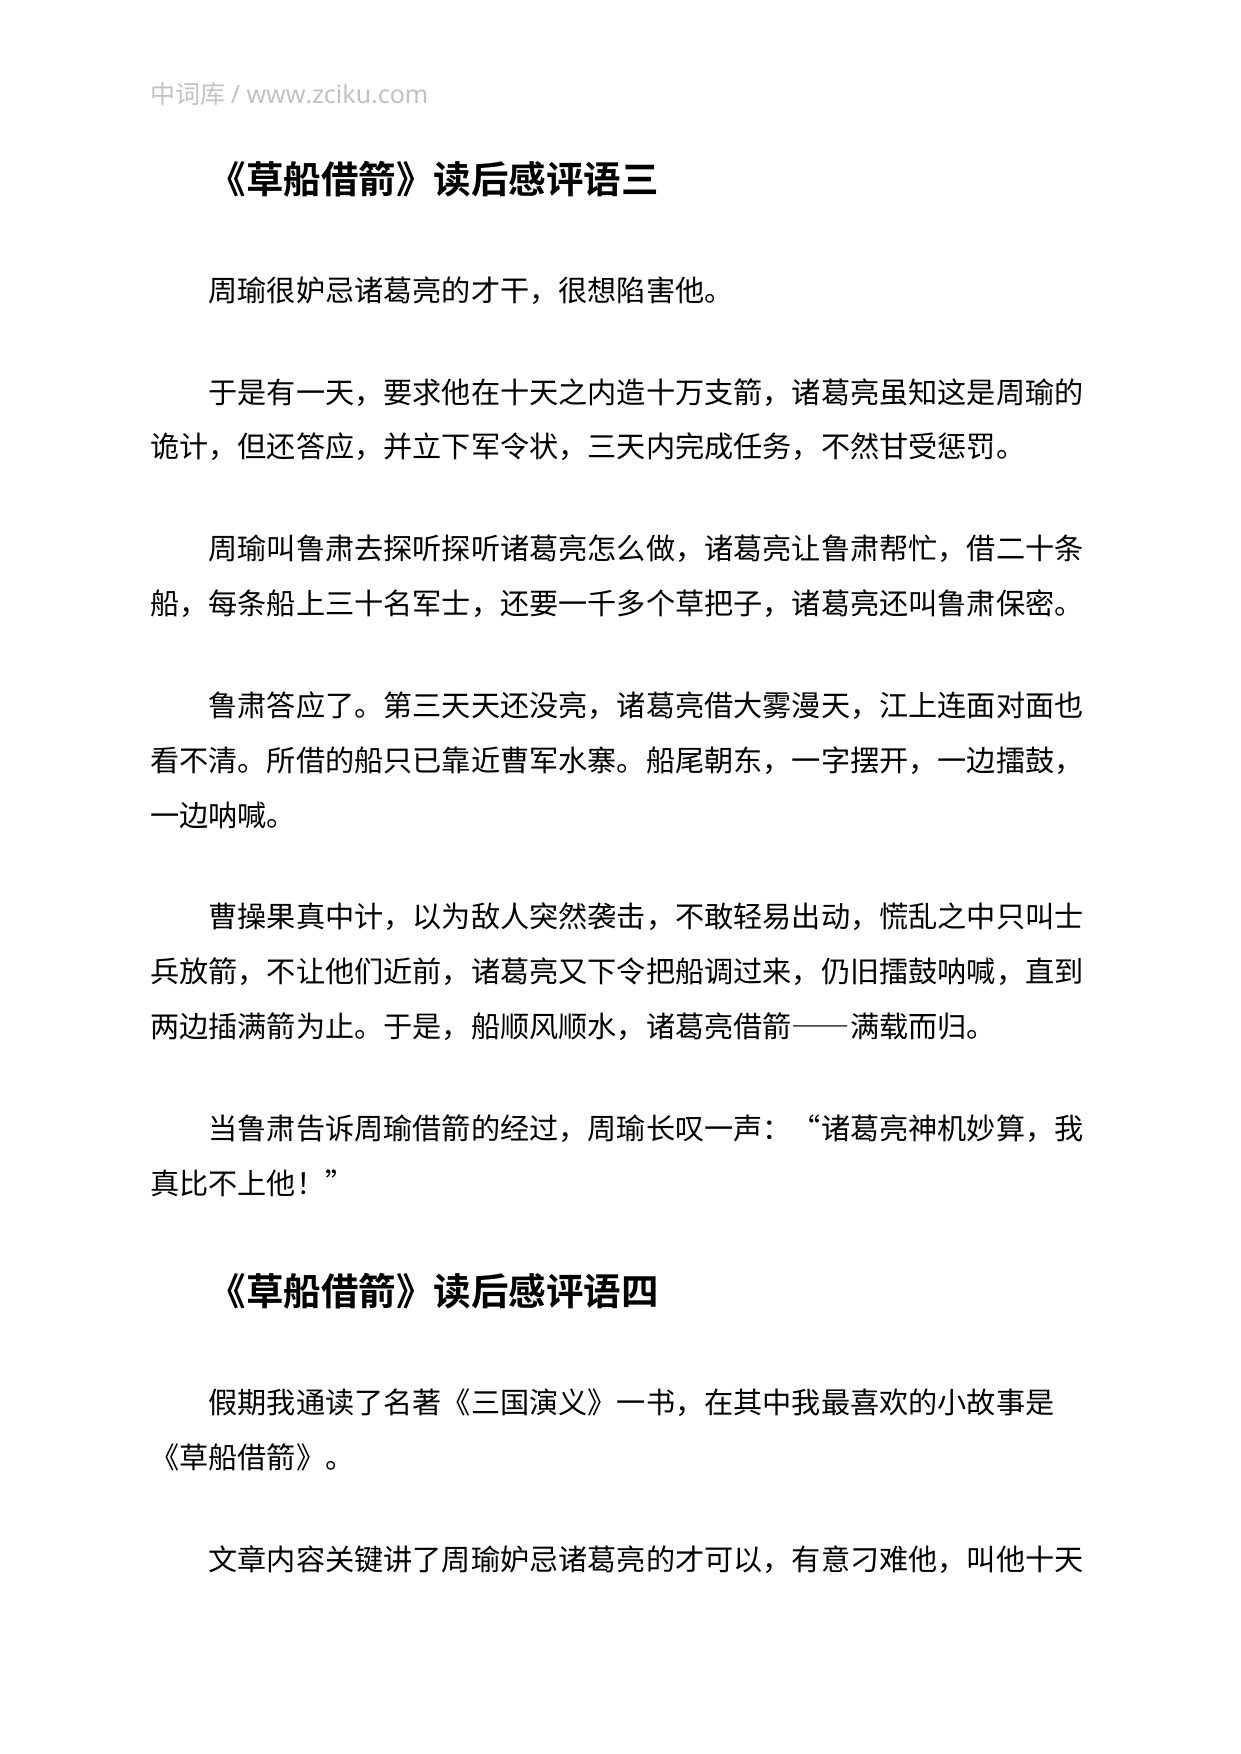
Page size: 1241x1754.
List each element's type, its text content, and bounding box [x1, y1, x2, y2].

text 于是有一天，要求他在十天之内造十万支箭，诸葛亮虽知这是周瑜的诡计，但还答应，并立下军令状，三天内完成任务，不然甘受惩罚。 [150, 369, 1090, 466]
text 《草船借箭》读后感评语三 [150, 150, 1090, 204]
text 当鲁肃告诉周瑜借箭的经过，周瑜长叹一声：“诸葛亮神机妙算，我真比不上他！” [150, 1106, 1090, 1203]
text 《草船借箭》读后感评语四 [150, 1262, 1090, 1317]
text 鲁肃答应了。第三天天还没亮，诸葛亮借大雾漫天，江上连面对面也看不清。所借的船只已靠近曹军水寨。船尾朝东，一字摆开，一边擂鼓，一边呐喊。 [150, 682, 1090, 834]
text 曹操果真中计，以为敌人突然袭击，不敢轻易出动，慌乱之中只叫士兵放箭，不让他们近前，诸葛亮又下令把船调过来，仍旧擂鼓呐喊，直到两边插满箭为止。于是，船顺风顺水，诸葛亮借箭——满载而归。 [150, 894, 1090, 1046]
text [150, 1536, 1090, 1579]
text 假期我通读了名著《三国演义》一书，在其中我最喜欢的小故事是《草船借箭》。 [150, 1380, 1090, 1477]
text 周瑜叫鲁肃去探听探听诸葛亮怎么做，诸葛亮让鲁肃帮忙，借二十条船，每条船上三十名军士，还要一千多个草把子，诸葛亮还叫鲁肃保密。 [150, 526, 1090, 623]
text 周瑜很妒忌诸葛亮的才干，很想陷害他。 [150, 267, 1090, 310]
